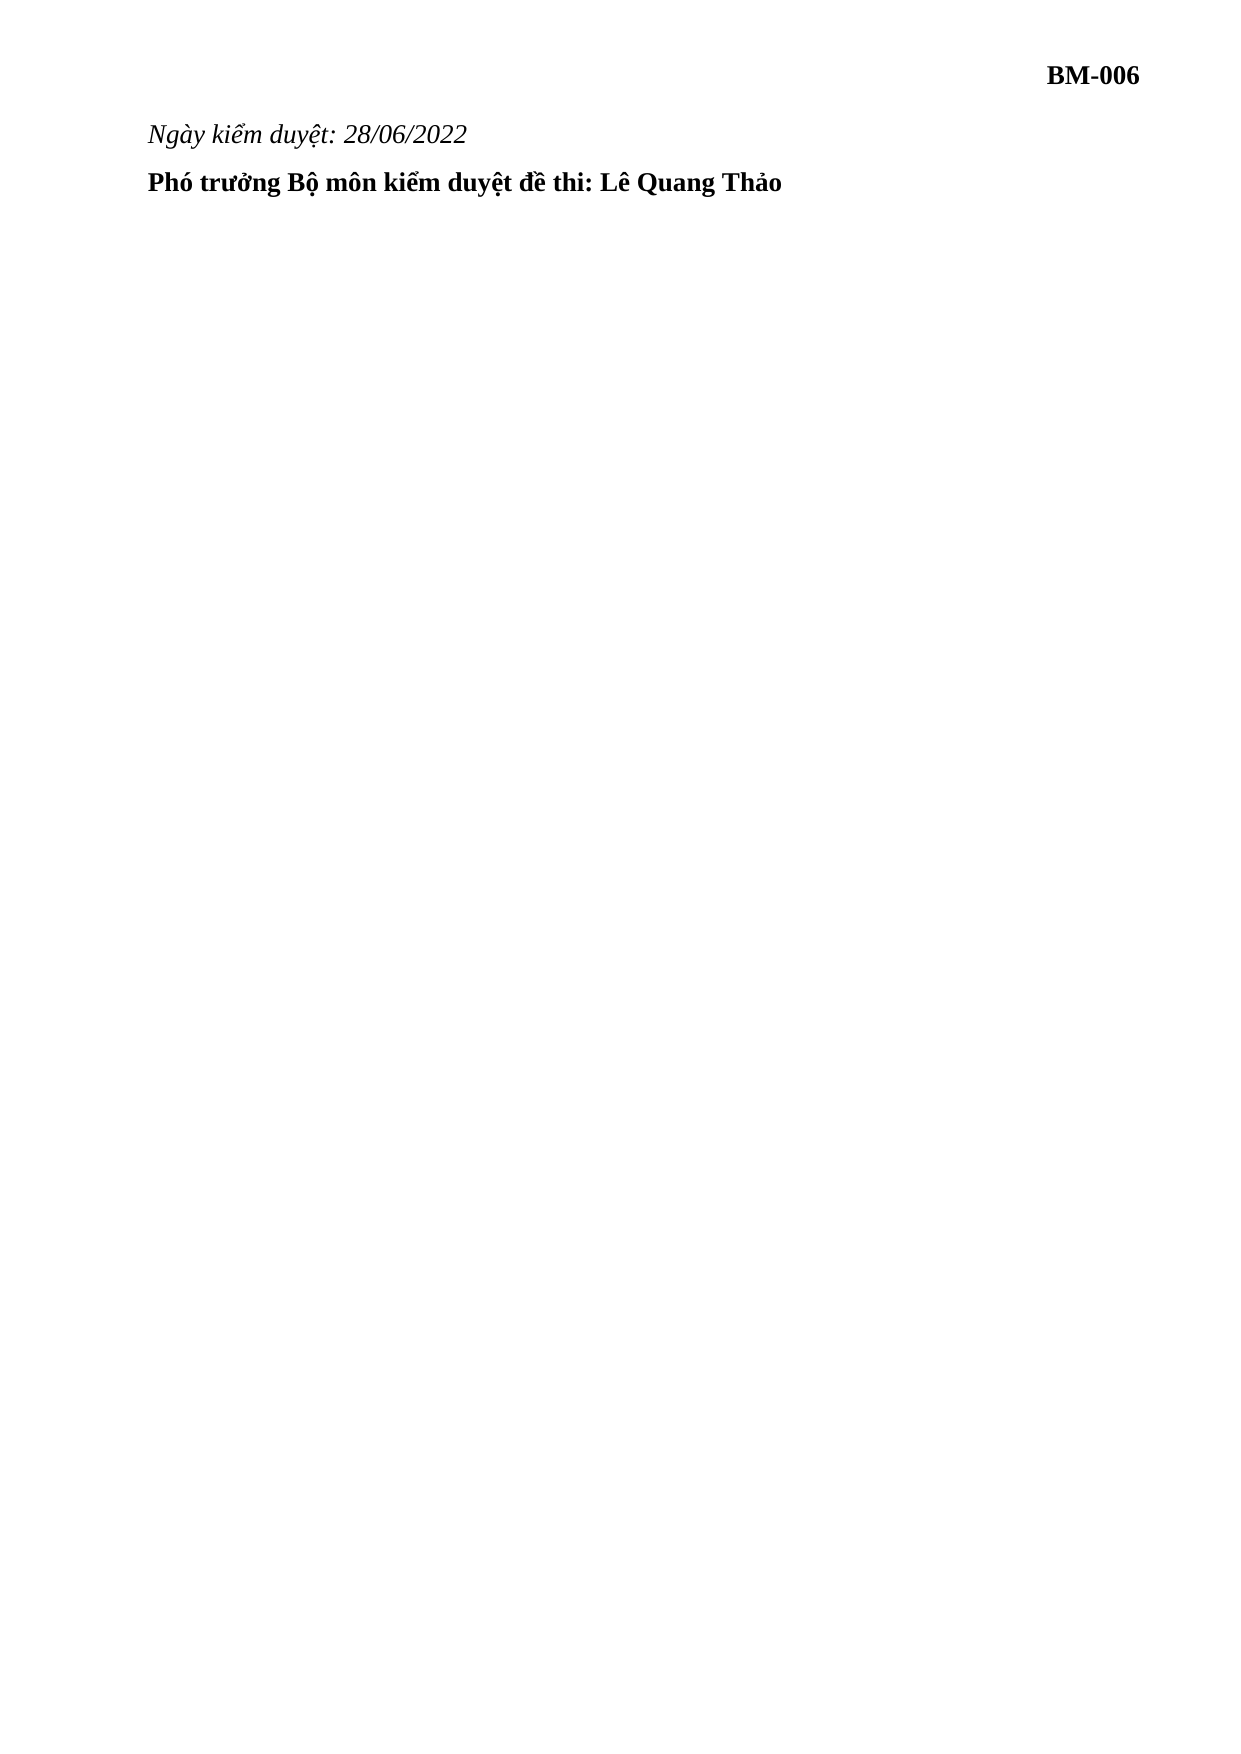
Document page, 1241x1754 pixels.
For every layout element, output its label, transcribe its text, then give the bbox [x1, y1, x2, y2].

text Ngày kiểm duyệt: 28/06/2022 [148, 118, 1140, 149]
text Phó trưởng Bộ môn kiểm duyệt đề thi: Lê Quang Thảo [148, 166, 1140, 197]
